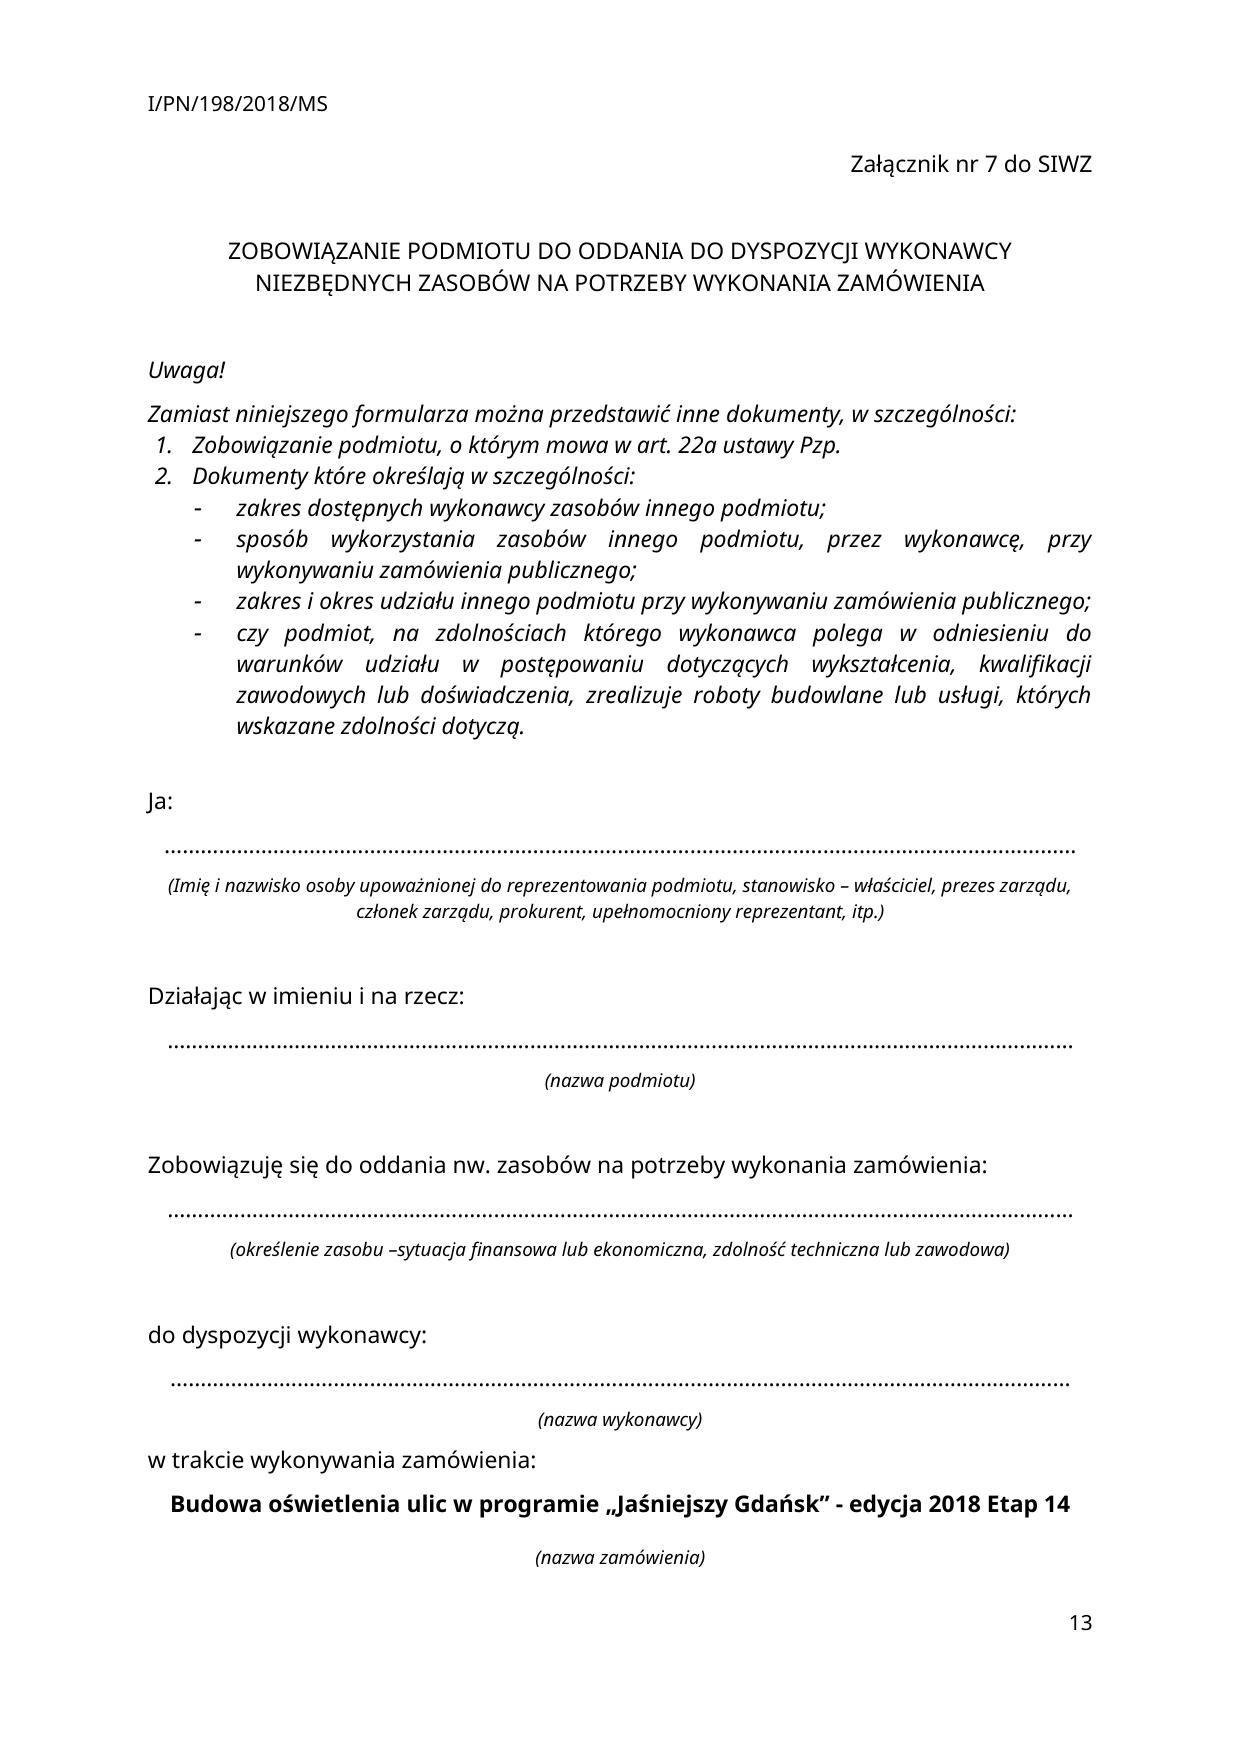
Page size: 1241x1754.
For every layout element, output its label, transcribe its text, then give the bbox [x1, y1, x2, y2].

list zakres i okres udziału innego podmiotu przy wykonywaniu zamówienia publicznego; [192, 585, 1092, 616]
text Budowa oświetlenia ulic w programie „Jaśniejszy Gdańsk” - edycja 2018 Etap 14 [148, 1488, 1092, 1519]
text (nazwa podmiotu) [148, 1067, 1092, 1093]
text …………………………………………………………………………………………………………………………………… [148, 1193, 1092, 1224]
text Uwaga! [148, 354, 1092, 385]
text Zobowiązuję się do oddania nw. zasobów na potrzeby wykonania zamówienia: [148, 1149, 1092, 1181]
text Ja: [148, 785, 1092, 816]
text ……………………………………………………………………………….…………………………………………………… [148, 829, 1092, 860]
list zakres dostępnych wykonawcy zasobów innego podmiotu; [192, 491, 1092, 523]
list Zobowiązanie podmiotu, o którym mowa w art. 22a ustawy Pzp. [154, 429, 1092, 460]
text do dyspozycji wykonawcy: [148, 1318, 1092, 1350]
text …………………………………………………………………………………………………………………………………… [148, 1024, 1092, 1055]
text Działając w imieniu i na rzecz: [148, 980, 1092, 1011]
text Załącznik nr 7 do SIWZ [192, 148, 1092, 179]
list sposób wykorzystania zasobów innego podmiotu, przez wykonawcę, przy wykonywaniu zamówienia publicznego; [192, 523, 1092, 585]
text (nazwa zamówienia) [148, 1544, 1092, 1570]
text (Imię i nazwisko osoby upoważnionej do reprezentowania podmiotu, stanowisko – właściciel, prezes zarządu, członek zarządu, prokurent, upełnomocniony reprezentant, itp.) [148, 873, 1092, 924]
text ………………………………………………………..………………………………………………………………………… [148, 1362, 1092, 1393]
list Dokumenty które określają w szczególności: [154, 460, 1092, 491]
text (określenie zasobu –sytuacja finansowa lub ekonomiczna, zdolność techniczna lub zawodowa) [148, 1237, 1092, 1262]
text (nazwa wykonawcy) [148, 1406, 1092, 1432]
text Zamiast niniejszego formularza można przedstawić inne dokumenty, w szczególności: [148, 398, 1092, 429]
text ZOBOWIĄZANIE PODMIOTU DO ODDANIA DO DYSPOZYCJI WYKONAWCY NIEZBĘDNYCH ZASOBÓW NA POTRZEBY WYKONANIA ZAMÓWIENIA [148, 235, 1092, 298]
list czy podmiot, na zdolnościach którego wykonawca polega w odniesieniu do warunków udziału w postępowaniu dotyczących wykształcenia, kwalifikacji zawodowych lub doświadczenia, zrealizuje roboty budowlane lub usługi, których wskazane zdolności dotyczą. [192, 616, 1092, 741]
text w trakcie wykonywania zamówienia: [148, 1444, 1092, 1475]
